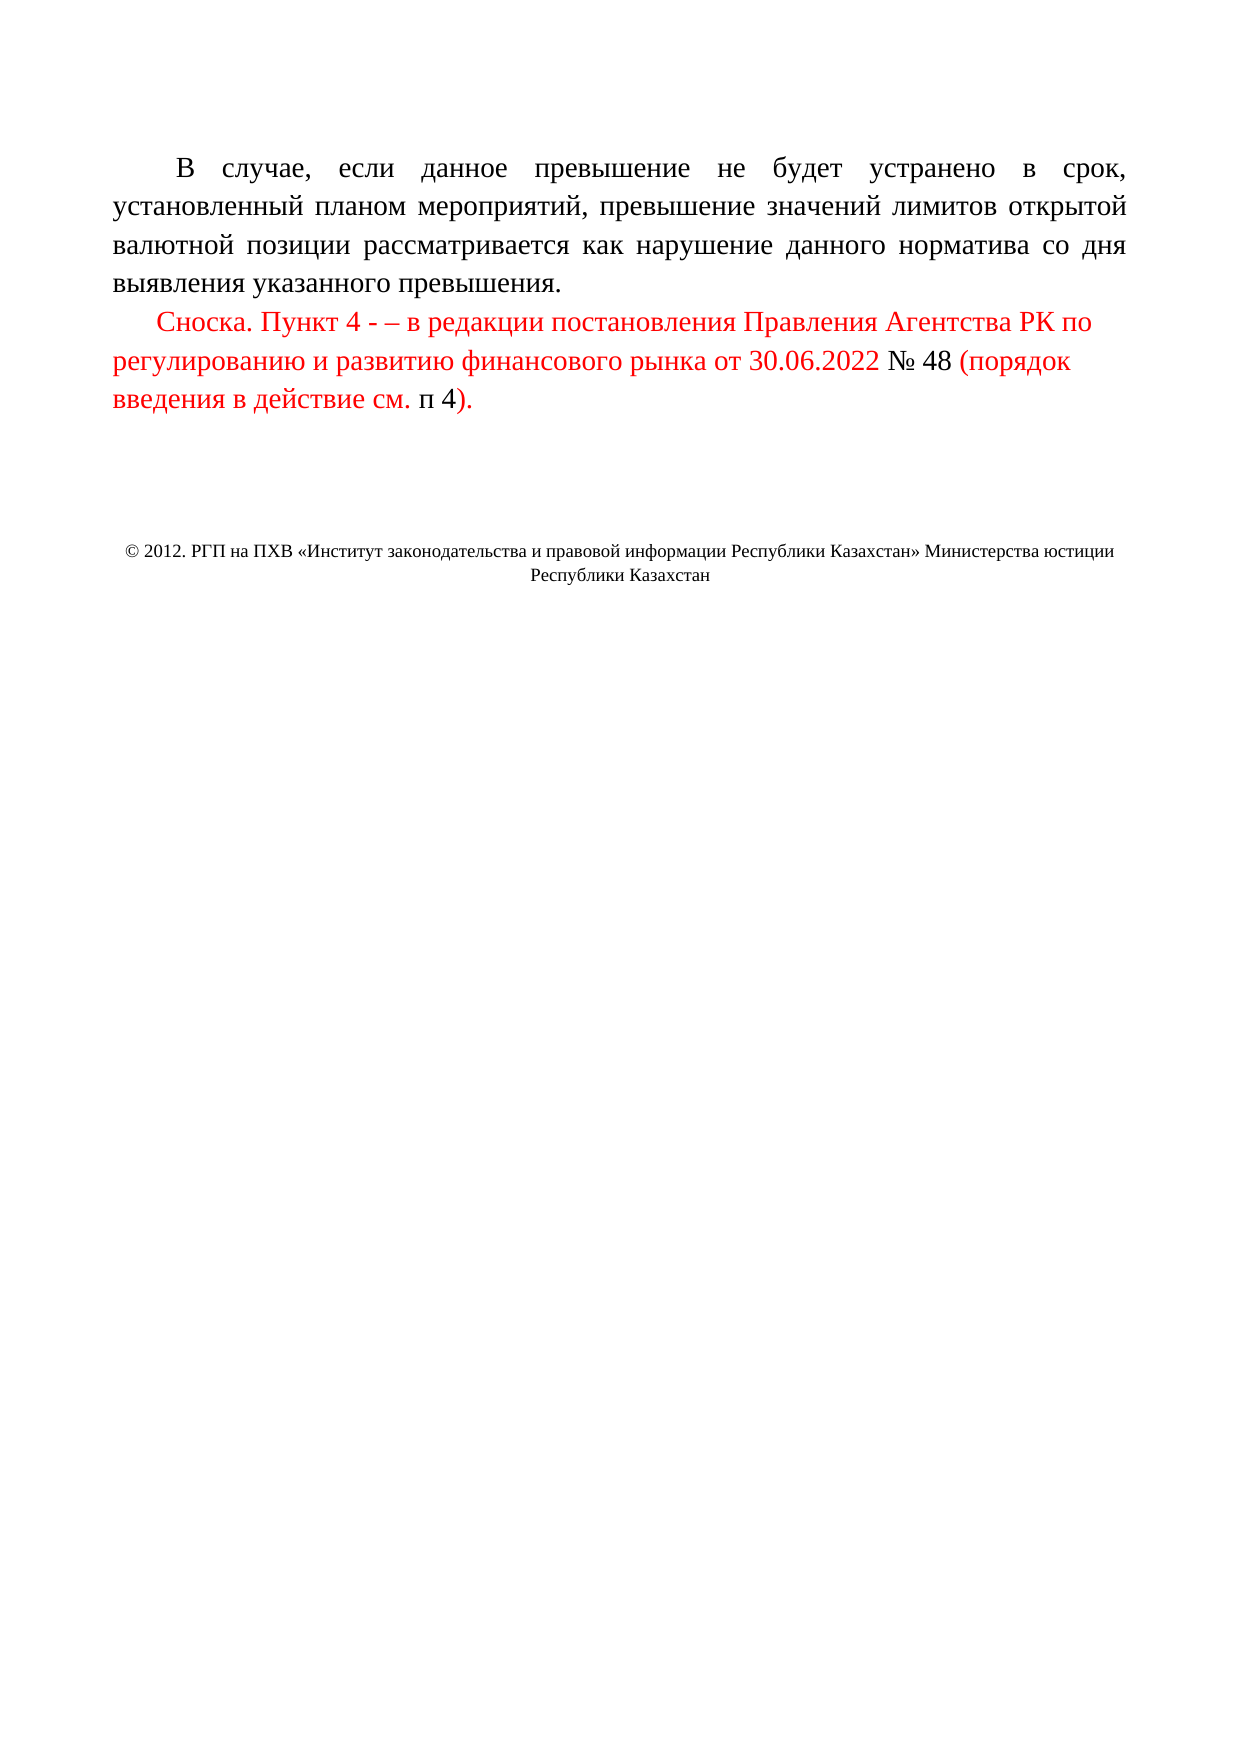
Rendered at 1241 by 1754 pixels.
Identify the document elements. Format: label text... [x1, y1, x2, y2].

text © 2012. РГП на ПХВ «Институт законодательства и правовой информации Республики Казахстан» Министерства юстиции Республики Казахстан [112, 539, 1128, 586]
text В случае, если данное превышение не будет устранено в срок, установленный планом мероприятий, превышение значений лимитов открытой валютной позиции рассматривается как нарушение данного норматива со дня выявления указанного превышения. [112, 150, 1128, 299]
text Сноска. Пункт 4 - – в редакции постановления Правления Агентства РК по регулированию и развитию финансового рынка от 30.06.2022 № 48 (порядок введения в действие см. п 4). [112, 304, 1128, 445]
